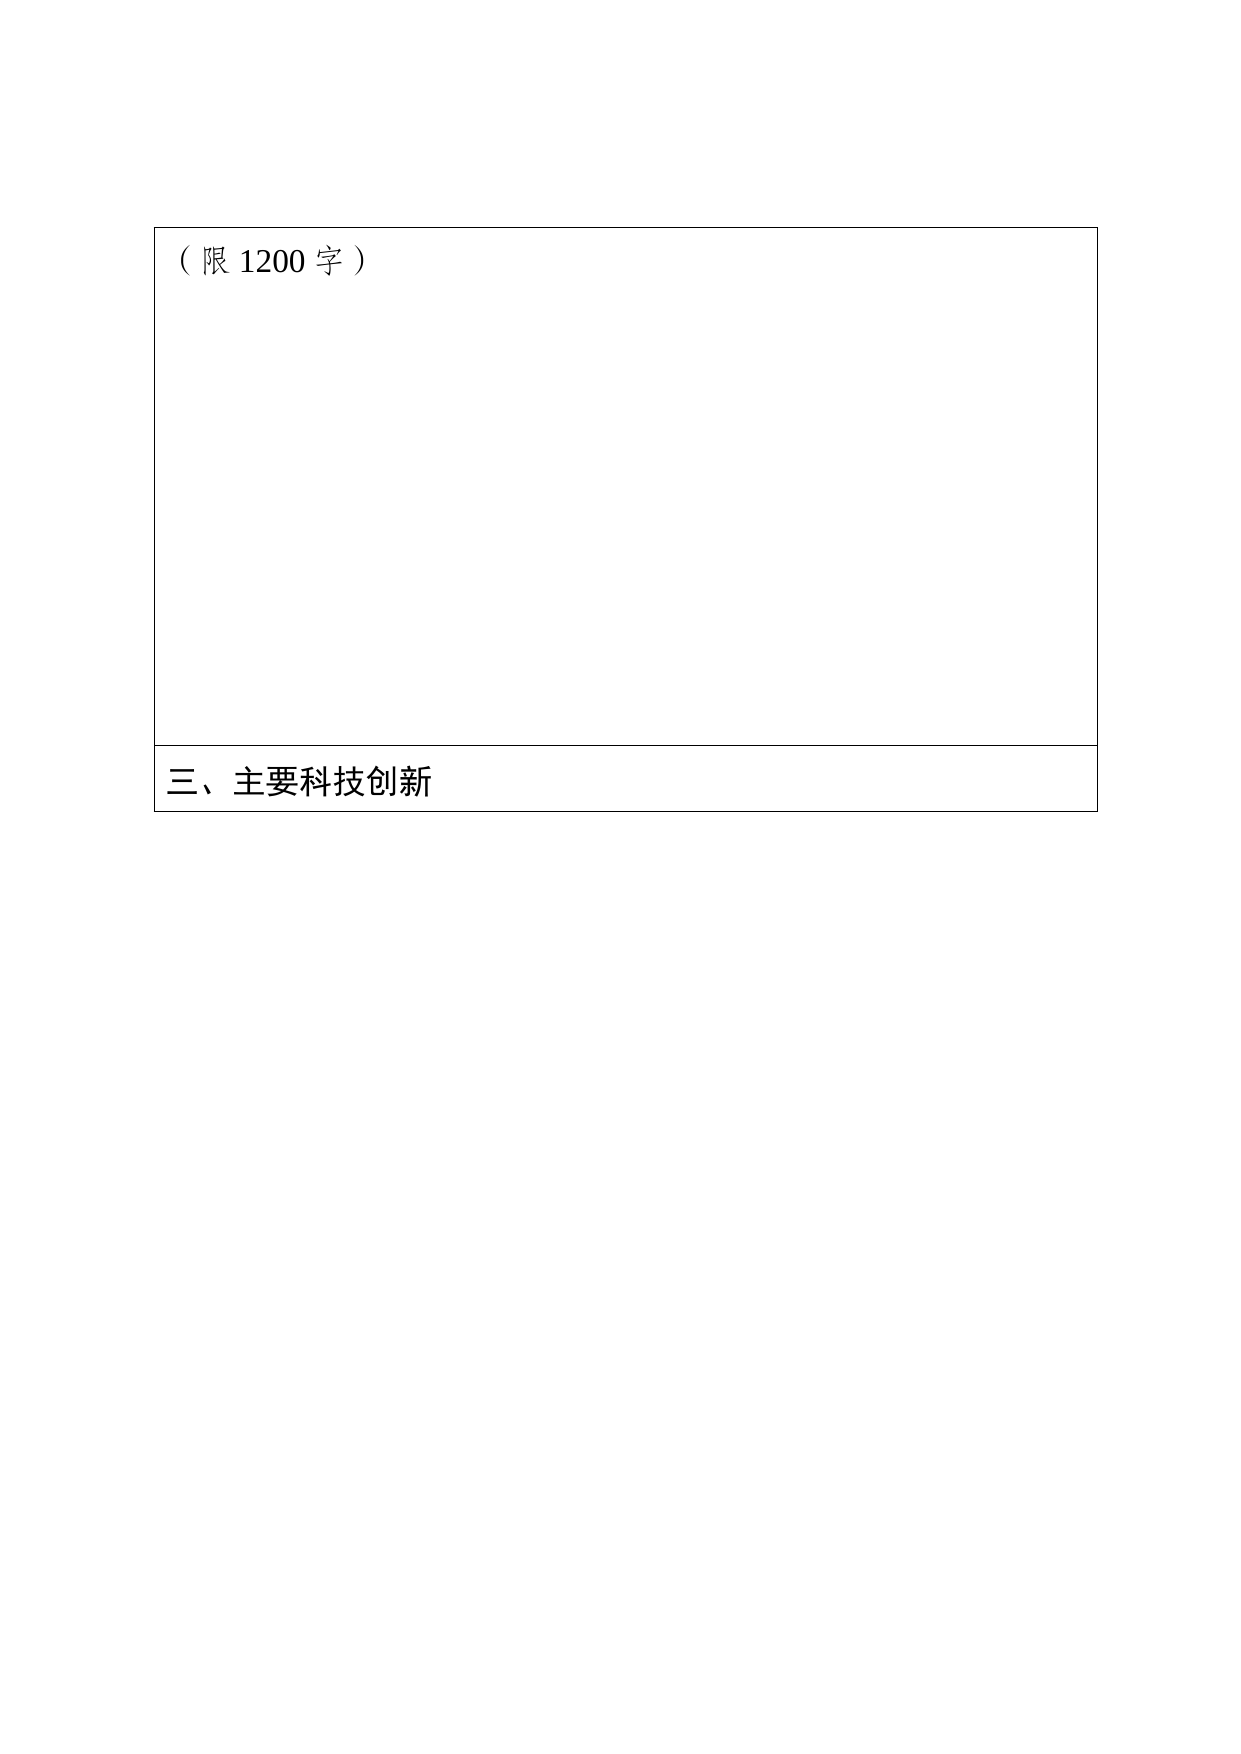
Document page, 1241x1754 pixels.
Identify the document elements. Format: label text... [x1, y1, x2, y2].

table_cell （限1200字） [155, 228, 1097, 745]
table_cell 三、主要科技创新 [155, 746, 1097, 811]
